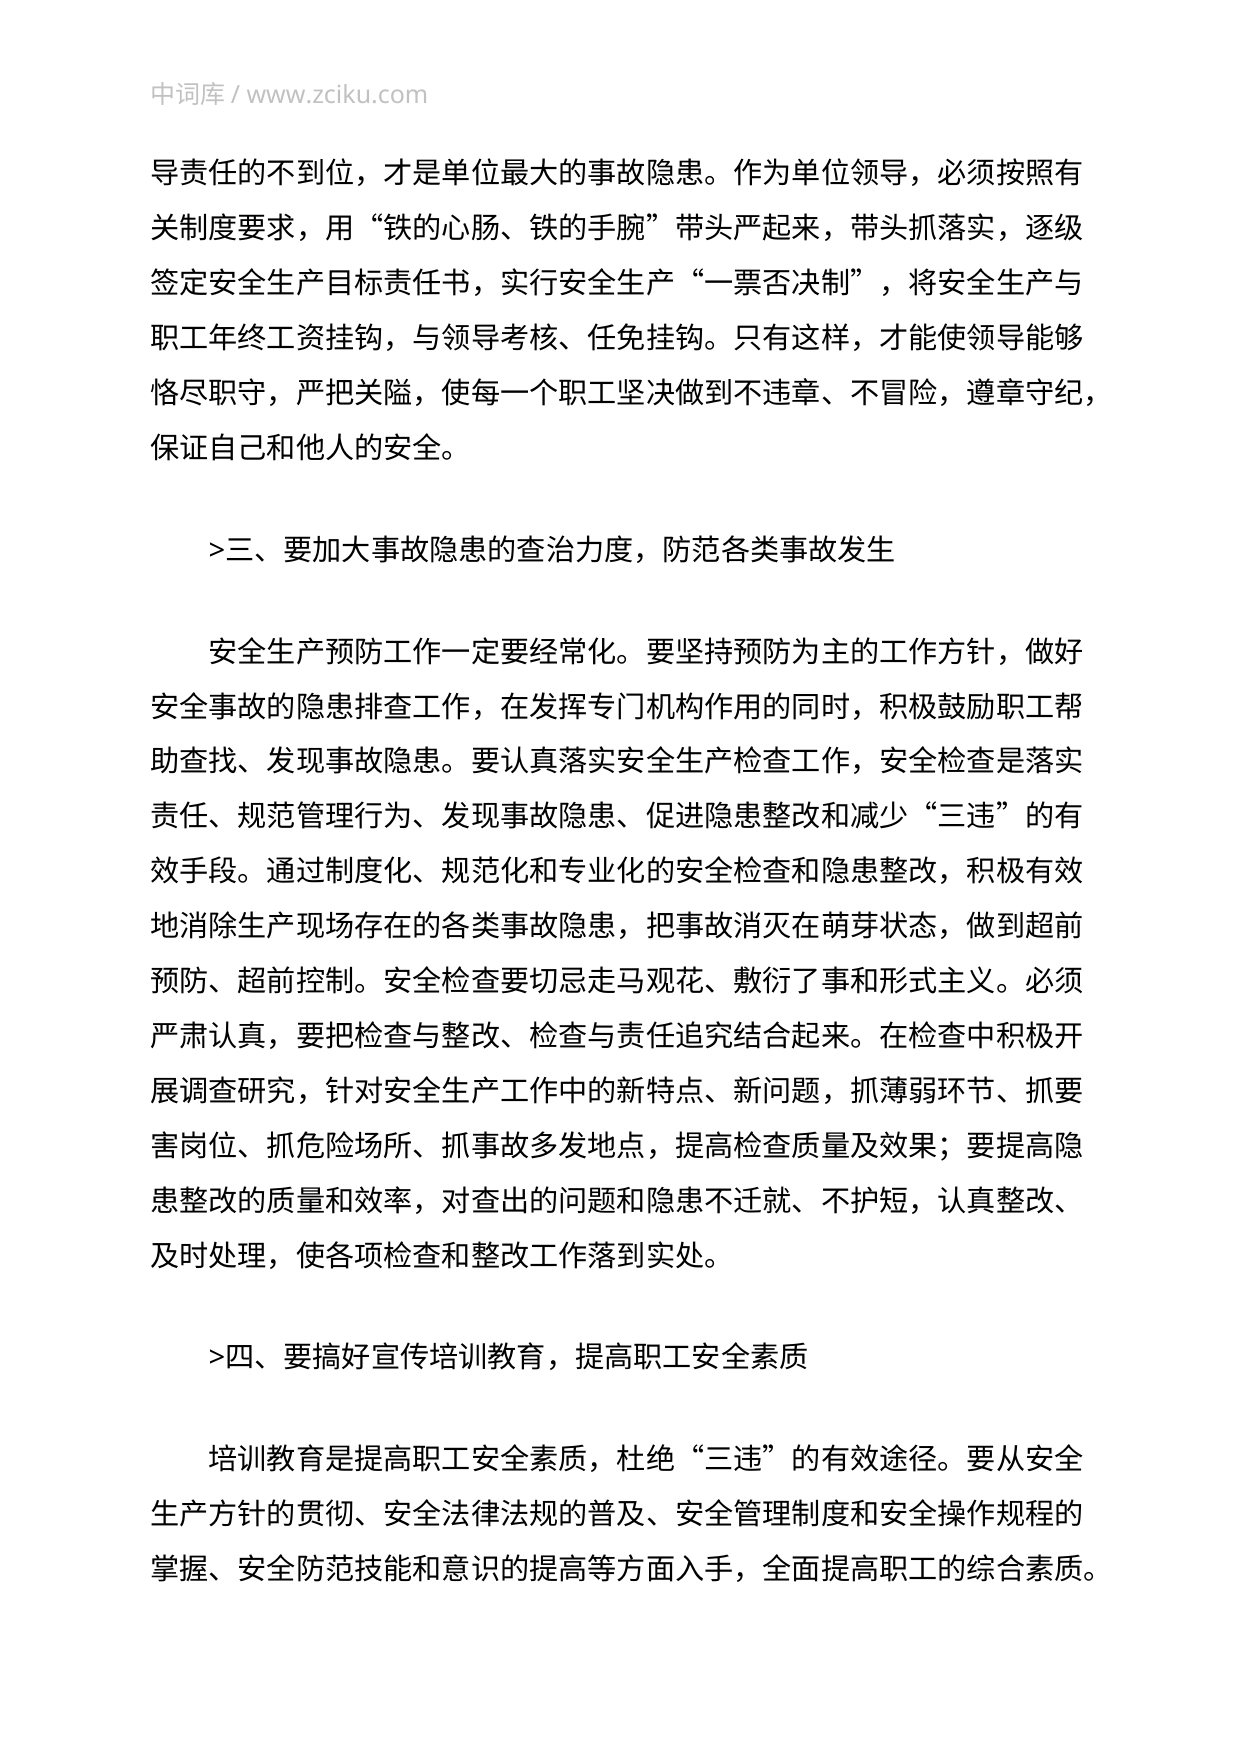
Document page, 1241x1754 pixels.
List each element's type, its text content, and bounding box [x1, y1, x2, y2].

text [150, 1436, 1090, 1588]
text >四、要搞好宣传培训教育，提高职工安全素质 [150, 1334, 1090, 1376]
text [150, 150, 1090, 467]
text >三、要加大事故隐患的查治力度，防范各类事故发生 [150, 526, 1090, 569]
text 安全生产预防工作一定要经常化。要坚持预防为主的工作方针，做好安全事故的隐患排查工作，在发挥专门机构作用的同时，积极鼓励职工帮助查找、发现事故隐患。要认真落实安全生产检查工作，安全检查是落实责任、规范管理行为、发现事故隐患、促进隐患整改和减少“三违”的有效手段。通过制度化、规范化和专业化的安全检查和隐患整改，积极有效地消除生产现场存在的各类事故隐患，把事故消灭在萌芽状态，做到超前预防、超前控制。安全检查要切忌走马观花、敷衍了事和形式主义。必须严肃认真，要把检查与整改、检查与责任追究结合起来。在检查中积极开展调查研究，针对安全生产工作中的新特点、新问题，抓薄弱环节、抓要害岗位、抓危险场所、抓事故多发地点，提高检查质量及效果；要提高隐患整改的质量和效率，对查出的问题和隐患不迁就、不护短，认真整改、及时处理，使各项检查和整改工作落到实处。 [150, 628, 1090, 1274]
